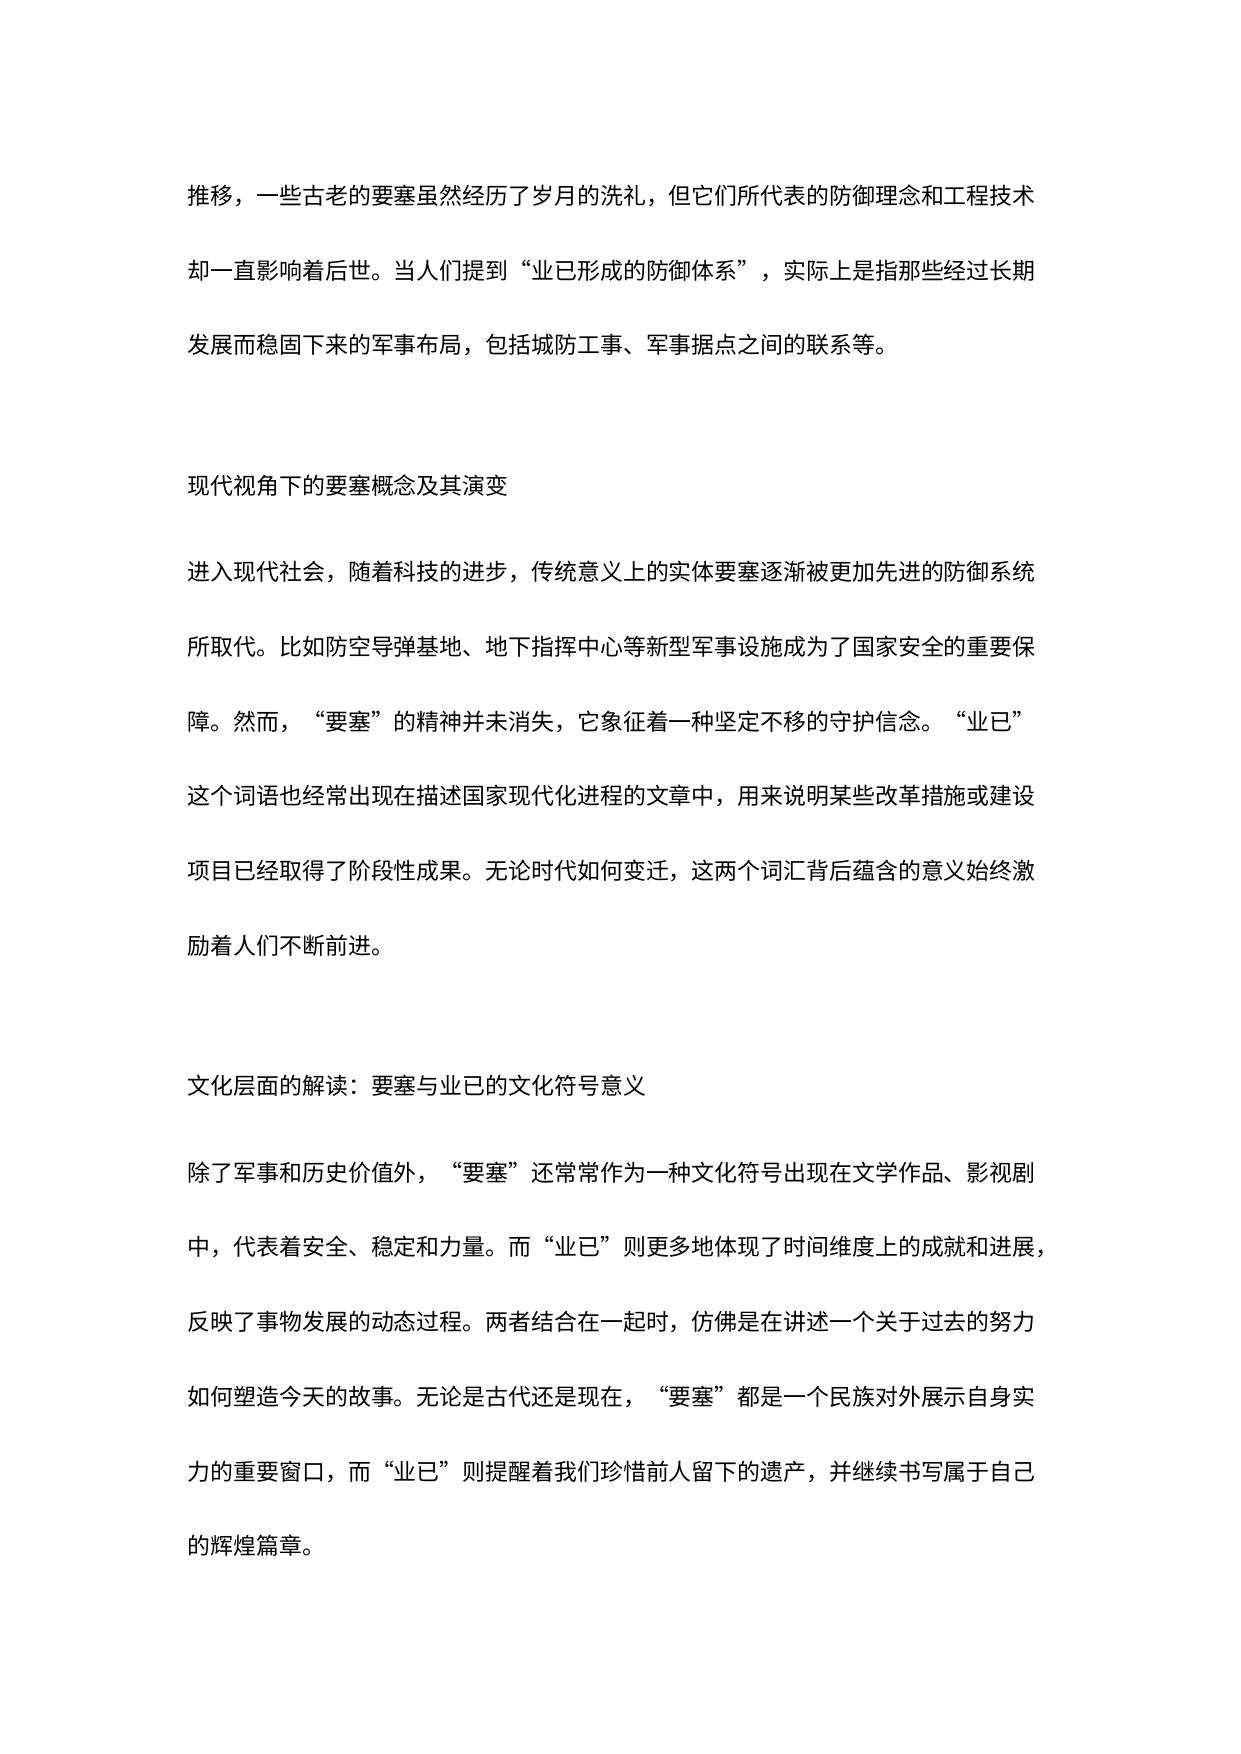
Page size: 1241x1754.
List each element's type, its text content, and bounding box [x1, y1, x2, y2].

text 现代视角下的要塞概念及其演变 [187, 452, 1053, 517]
text 进入现代社会，随着科技的进步，传统意义上的实体要塞逐渐被更加先进的防御系统所取代。比如防空导弹基地、地下指挥中心等新型军事设施成为了国家安全的重要保障。然而，“要塞”的精神并未消失，它象征着一种坚定不移的守护信念。“业已”这个词语也经常出现在描述国家现代化进程的文章中，用来说明某些改革措施或建设项目已经取得了阶段性成果。无论时代如何变迁，这两个词汇背后蕴含的意义始终激励着人们不断前进。 [187, 538, 1053, 977]
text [187, 162, 1053, 376]
text 文化层面的解读：要塞与业已的文化符号意义 [187, 1052, 1053, 1117]
text 除了军事和历史价值外，“要塞”还常常作为一种文化符号出现在文学作品、影视剧中，代表着安全、稳定和力量。而“业已”则更多地体现了时间维度上的成就和进展，反映了事物发展的动态过程。两者结合在一起时，仿佛是在讲述一个关于过去的努力如何塑造今天的故事。无论是古代还是现在，“要塞”都是一个民族对外展示自身实力的重要窗口，而“业已”则提醒着我们珍惜前人留下的遗产，并继续书写属于自己的辉煌篇章。 [187, 1139, 1053, 1577]
